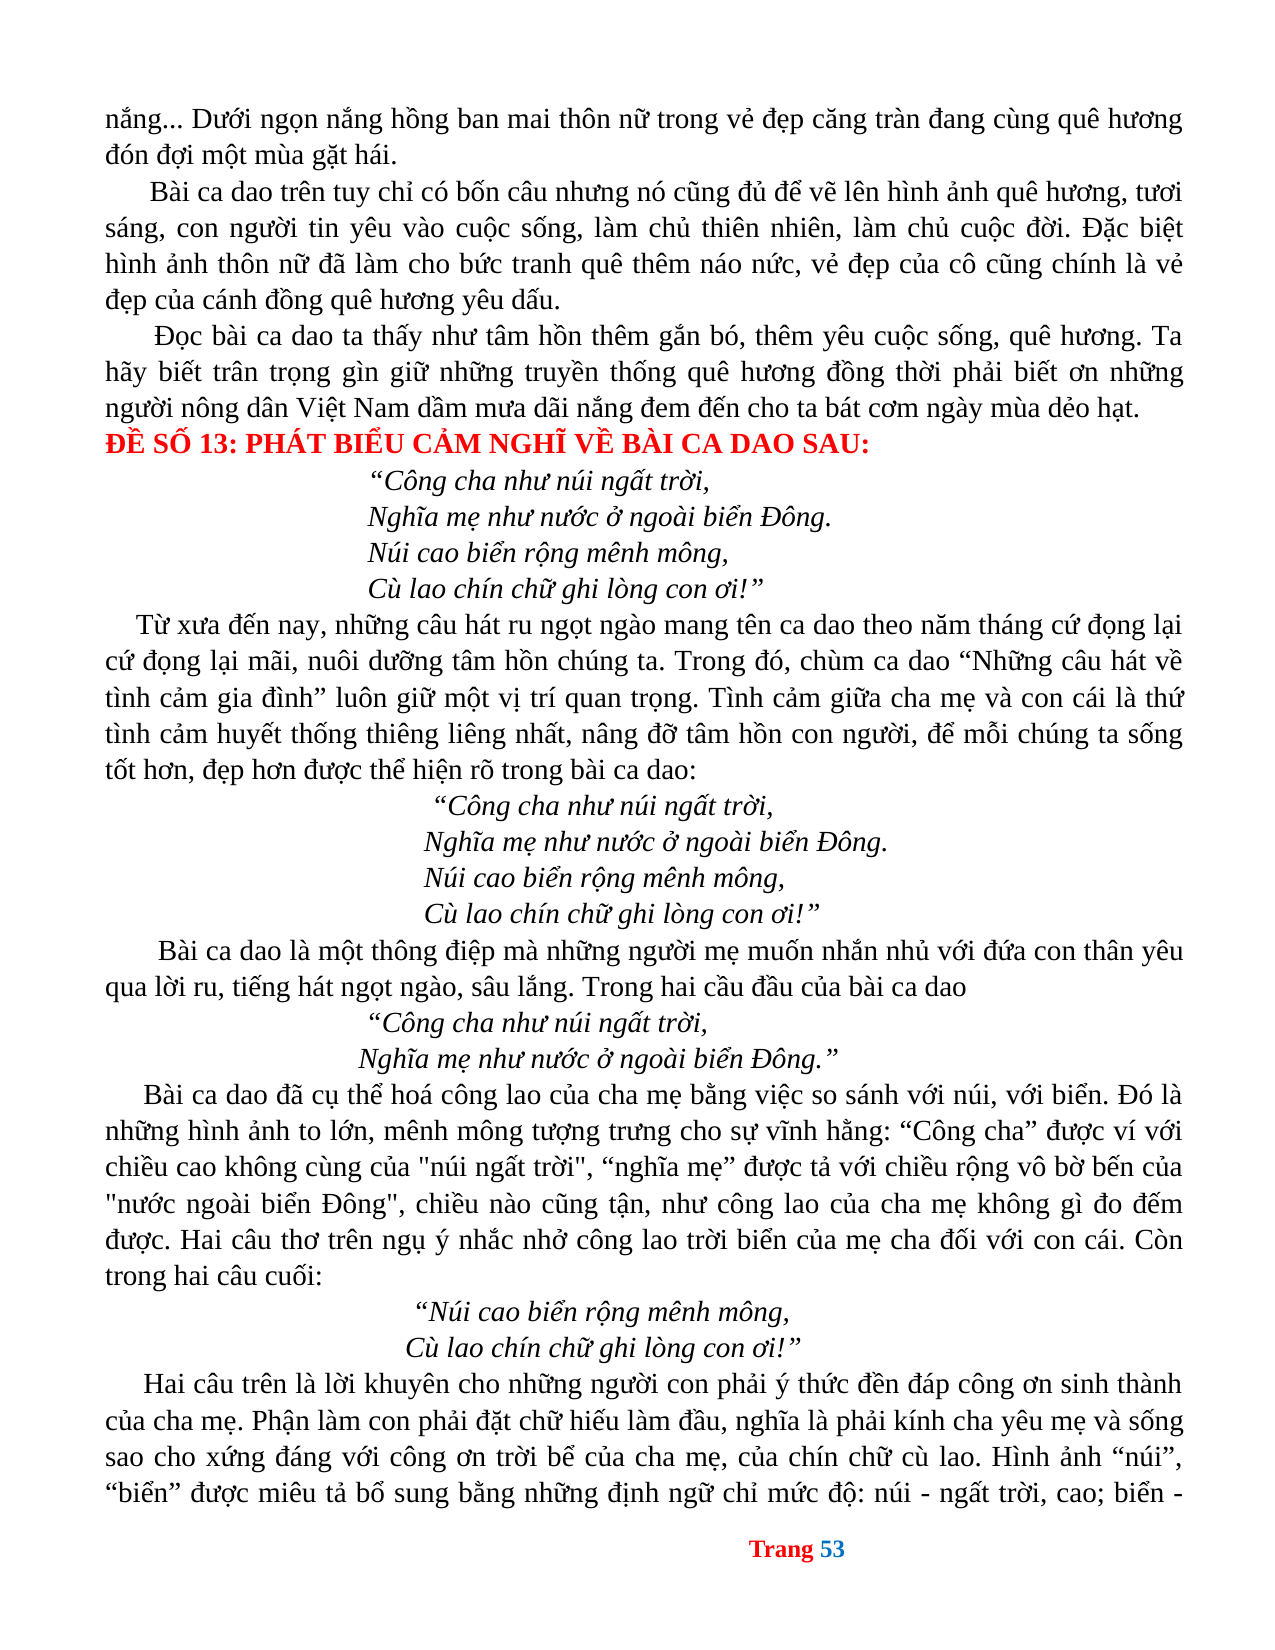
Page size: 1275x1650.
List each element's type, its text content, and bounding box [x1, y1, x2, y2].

text Bài ca dao là một thông điệp mà những người mẹ muốn nhắn nhủ với đứa con thân yêu qua lời ru, tiếng hát ngọt ngào, sâu lắng. Trong hai cầu đầu của bài ca dao [105, 933, 1185, 1002]
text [105, 1366, 1185, 1508]
text Bài ca dao đã cụ thể hoá công lao của cha mẹ bằng việc so sánh với núi, với biển. Đó là những hình ảnh to lớn, mênh mông tượng trưng cho sự vĩnh hằng: “Công cha” được ví với chiều cao không cùng của "núi ngất trời", “nghĩa mẹ” được tả với chiều rộng vô bờ bến của "nước ngoài biển Đông", chiều nào cũng tận, như công lao của cha mẹ không gì đo đếm được. Hai câu thơ trên ngụ ý nhắc nhở công lao trời biển của mẹ cha đối với con cái. Còn trong hai câu cuối: [105, 1077, 1185, 1292]
text Bài ca dao trên tuy chỉ có bốn câu nhưng nó cũng đủ để vẽ lên hình ảnh quê hương, tươi sáng, con người tin yêu vào cuộc sống, làm chủ thiên nhiên, làm chủ cuộc đời. Đặc biệt hình ảnh thôn nữ đã làm cho bức tranh quê thêm náo nức, vẻ đẹp của cô cũng chính là vẻ đẹp của cánh đồng quê hương yêu dấu. [105, 174, 1185, 316]
text Nghĩa mẹ như nước ở ngoài biển Đông.” [358, 1041, 1185, 1075]
text ĐỀ SỐ 13: PHÁT BIỂU CẢM NGHĨ VỀ BÀI CA DAO SAU: [105, 427, 1185, 460]
text Cù lao chín chữ ghi lòng con ơi!” [424, 897, 1185, 930]
text Đọc bài ca dao ta thấy như tâm hồn thêm gắn bó, thêm yêu cuộc sống, quê hương. Ta hãy biết trân trọng gìn giữ những truyền thống quê hương đồng thời phải biết ơn những người nông dân Việt Nam dầm mưa dãi nắng đem đến cho ta bát cơm ngày mùa dẻo hạt. [105, 318, 1185, 424]
text “Công cha như núi ngất trời, [358, 1005, 1185, 1038]
text “Công cha như núi ngất trời, [367, 463, 1185, 496]
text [105, 101, 1185, 171]
text Từ xưa đến nay, những câu hát ru ngọt ngào mang tên ca dao theo năm tháng cứ đọng lại cứ đọng lại mãi, nuôi dưỡng tâm hồn chúng ta. Trong đó, chùm ca dao “Những câu hát về tình cảm gia đình” luôn giữ một vị trí quan trọng. Tình cảm giữa cha mẹ và con cái là thứ tình cảm huyết thống thiêng liêng nhất, nâng đỡ tâm hồn con người, để mỗi chúng ta sống tốt hơn, đẹp hơn được thể hiện rõ trong bài ca dao: [105, 607, 1185, 786]
text Nghĩa mẹ như nước ở ngoài biển Đông. [367, 499, 1185, 532]
text Cù lao chín chữ ghi lòng con ơi!” [405, 1330, 1185, 1364]
text “Núi cao biển rộng mênh mông, [405, 1294, 1185, 1328]
text Núi cao biển rộng mênh mông, [424, 860, 1185, 894]
text Cù lao chín chữ ghi lòng con ơi!” [367, 571, 1185, 605]
text Nghĩa mẹ như nước ở ngoài biển Đông. [424, 824, 1185, 858]
text Núi cao biển rộng mênh mông, [367, 535, 1185, 569]
text “Công cha như núi ngất trời, [424, 788, 1185, 822]
